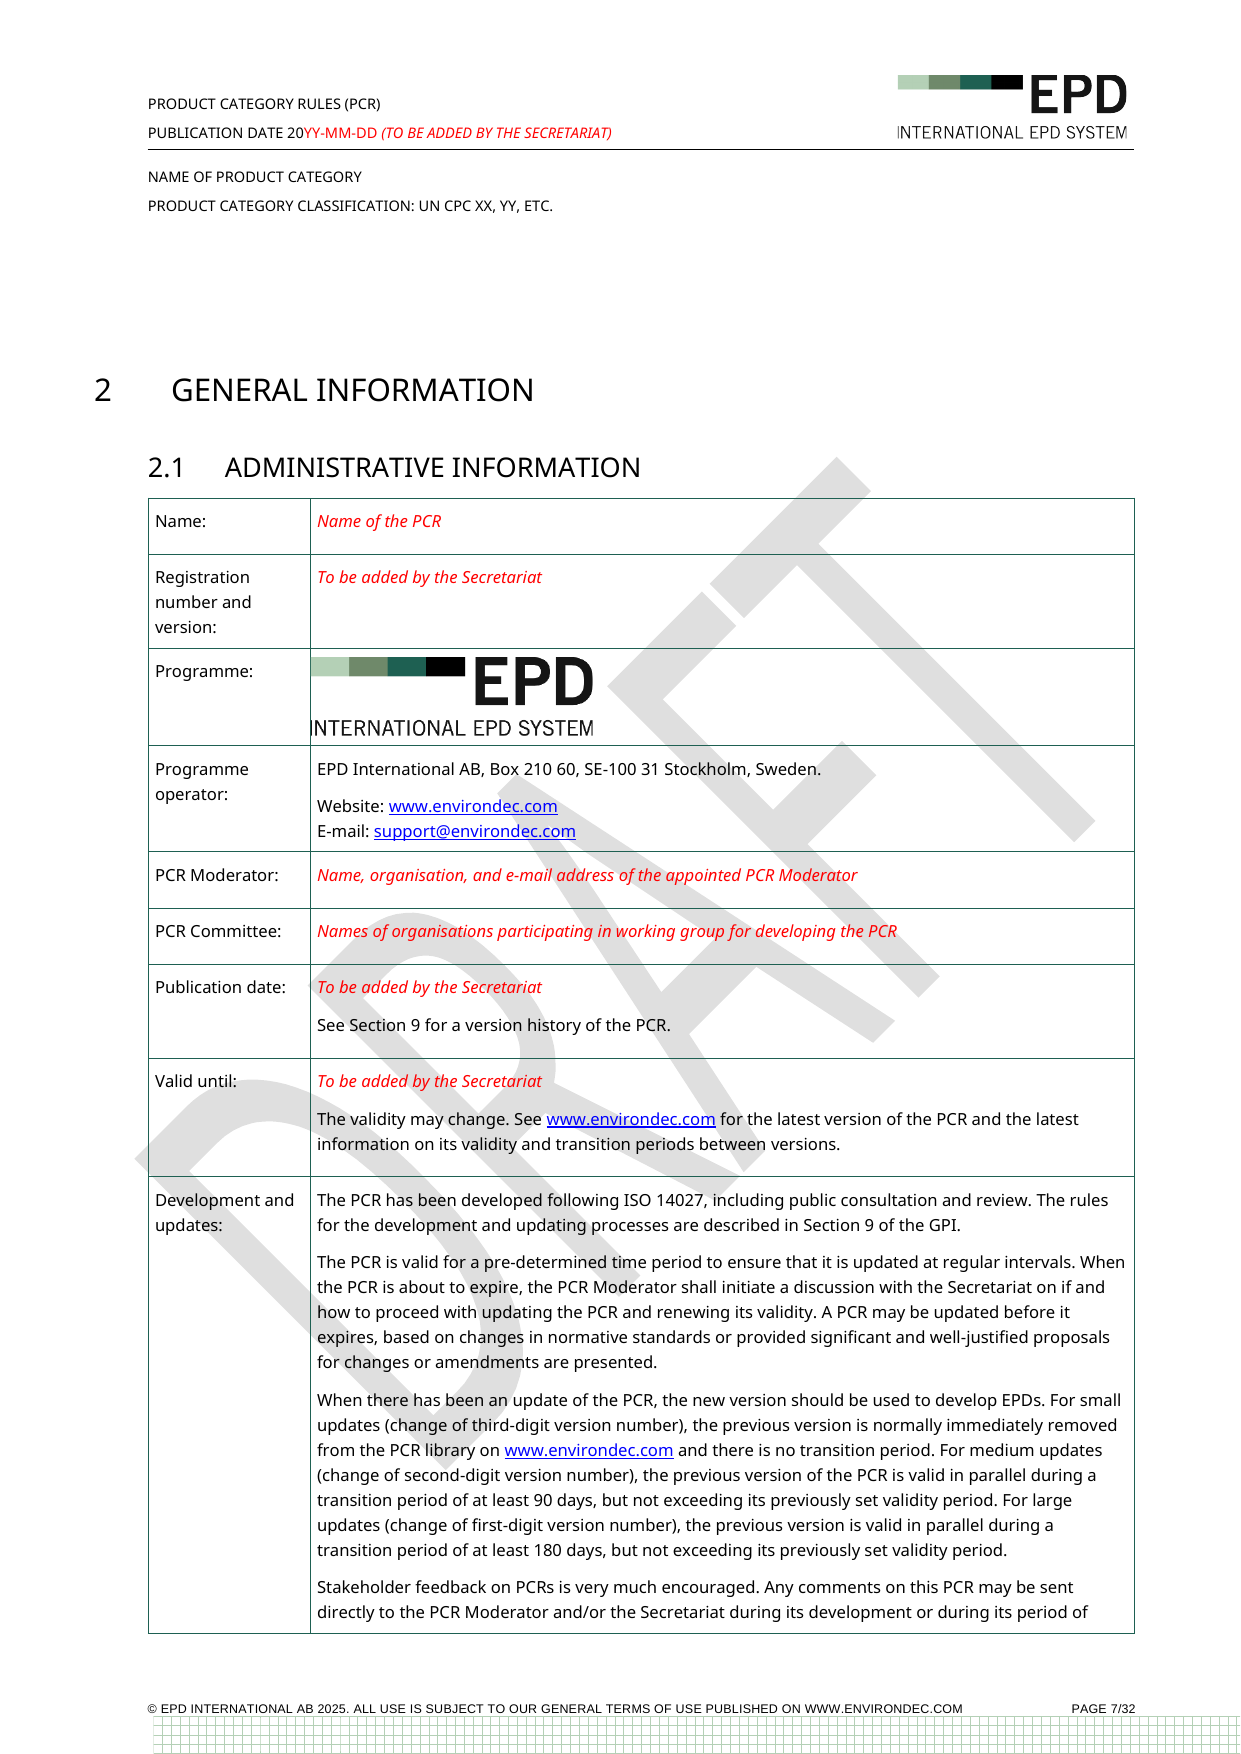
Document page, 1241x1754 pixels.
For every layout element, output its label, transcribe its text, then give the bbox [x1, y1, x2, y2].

table_cell PCR Committee: [149, 909, 310, 964]
subtitle Administrative information [148, 448, 1134, 485]
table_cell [149, 1177, 310, 1632]
table_cell Programme: [149, 649, 310, 745]
table_cell To be added by the Secretariat See Section 8 for a version history of the PCR. [311, 965, 1134, 1057]
subtitle General information [94, 365, 1134, 411]
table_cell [311, 1177, 1134, 1632]
table_header Name of the PCR [311, 499, 1134, 554]
table_cell Names of organisations participating in working group for developing the PCR [311, 909, 1134, 964]
table_cell To be added by the Secretariat The validity may change. See www.environdec.com for the latest version of the PCR and the latest information on its validity and transition periods between versions. [311, 1059, 1134, 1176]
table_cell Valid until: [149, 1059, 310, 1176]
table_header Name: [149, 499, 310, 554]
table_cell To be added by the Secretariat [311, 555, 1134, 648]
picture [310, 657, 593, 736]
table_cell PCR Moderator: [149, 852, 310, 907]
table_cell Publication date: [149, 965, 310, 1057]
table_cell Registration number and version: [149, 555, 310, 648]
picture [897, 75, 1127, 139]
table_cell Programme operator: [149, 746, 310, 851]
table_cell EPD International AB, Box 210 60, SE-100 31 Stockholm, Sweden. Website: www.environdec.com E-mail: support@environdec.com [311, 746, 1134, 851]
table_cell Name, organisation, and e-mail address of the appointed PCR Moderator [311, 852, 1134, 907]
table_cell [311, 649, 1134, 745]
